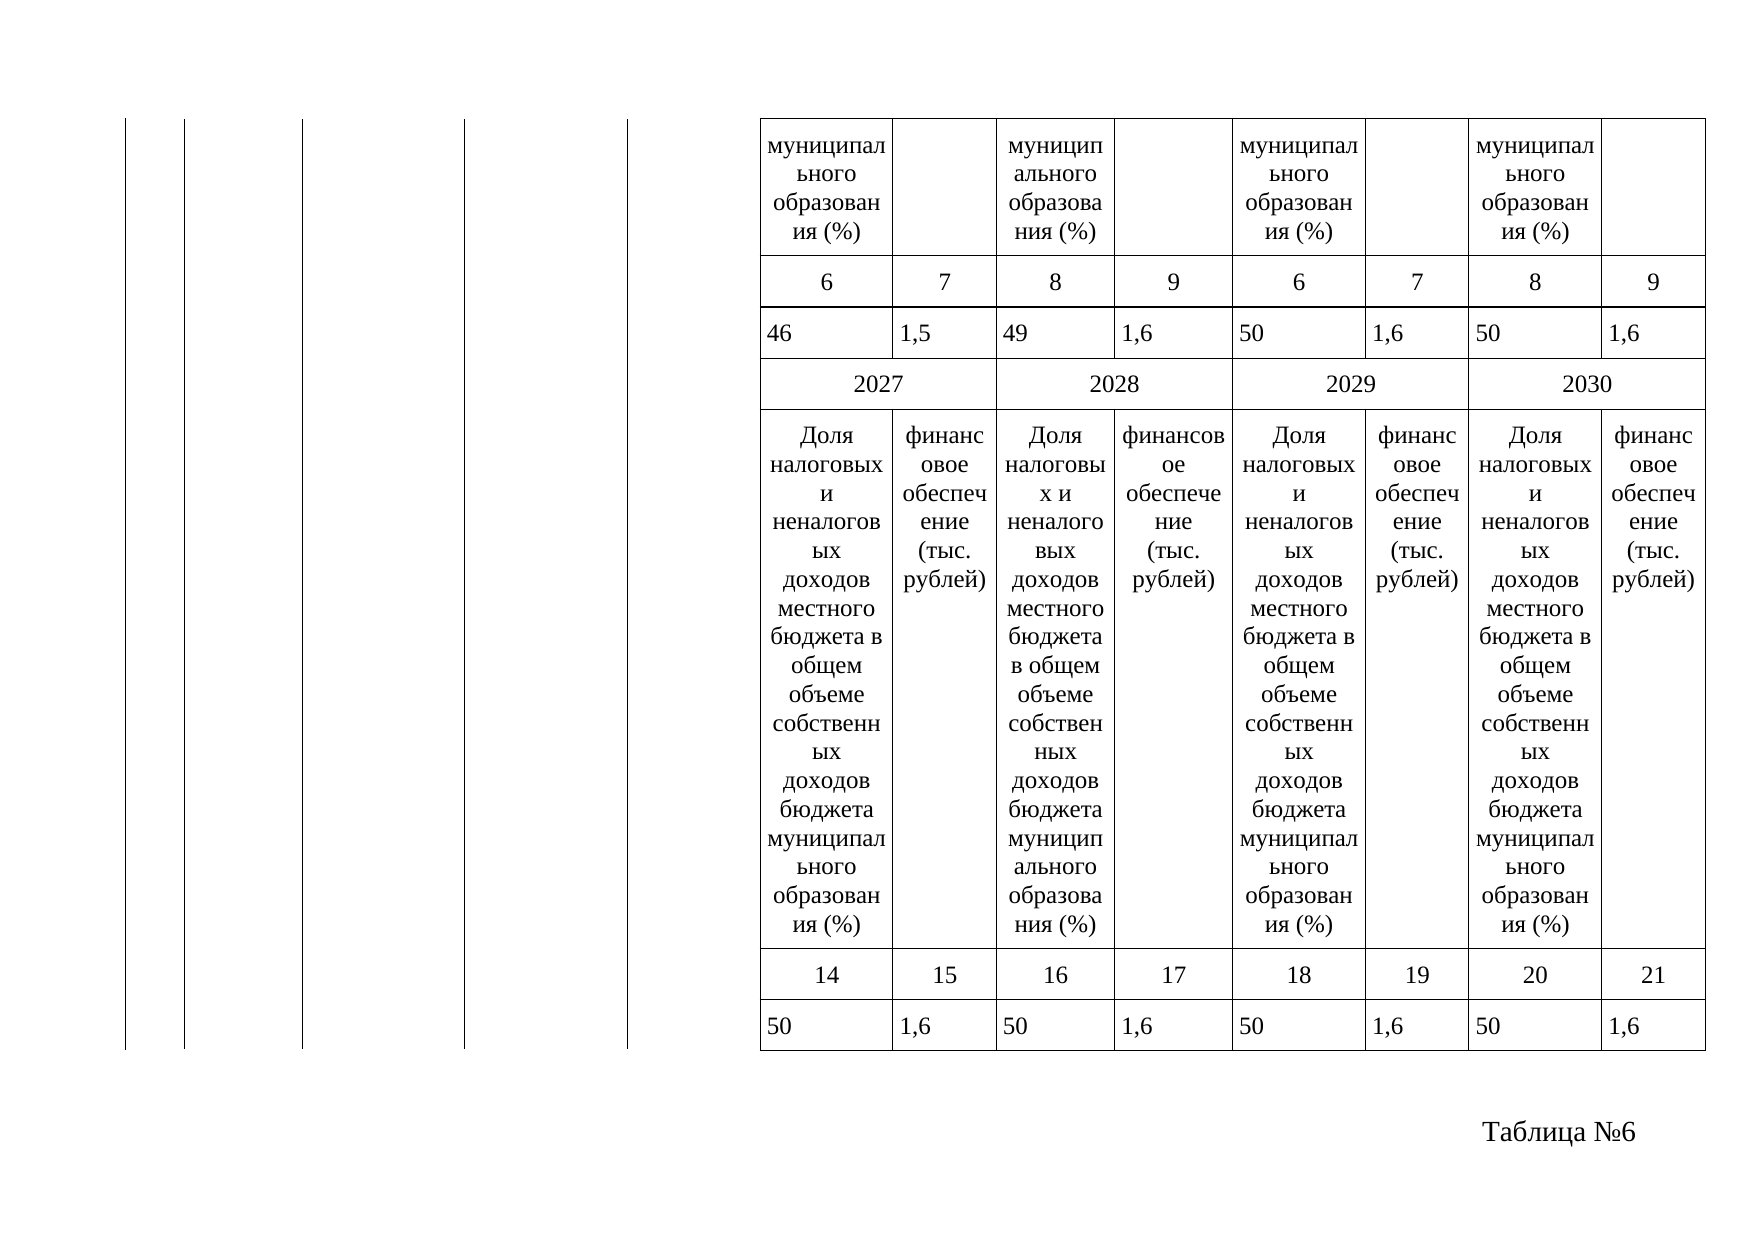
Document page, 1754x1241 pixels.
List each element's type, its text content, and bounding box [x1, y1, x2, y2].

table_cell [1366, 119, 1468, 255]
table_cell 14 [761, 949, 892, 999]
table_cell 6 [1233, 256, 1365, 306]
table_cell 6 [761, 256, 892, 306]
table_cell 1,6 [1602, 308, 1705, 357]
table_cell 50 [997, 1000, 1114, 1050]
table_cell 7 [893, 256, 996, 306]
table_cell 1,6 [1366, 308, 1468, 357]
table_cell 2027 [761, 359, 996, 408]
table_cell 1,6 [1115, 308, 1232, 357]
table_cell 1,6 [1602, 1000, 1705, 1050]
table_cell 50 [1233, 308, 1365, 357]
table_cell 18 [1233, 949, 1365, 999]
table_cell финансовое обеспечение (тыс. рублей) [1366, 410, 1468, 948]
table_cell 50 [761, 1000, 892, 1050]
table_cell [761, 119, 892, 255]
table_cell 19 [1366, 949, 1468, 999]
table_cell Доля налоговых и неналоговых доходов местного бюджета в общем объеме собственных доходов бюджета муниципального образования (%) [1469, 410, 1601, 948]
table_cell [1602, 119, 1705, 255]
table_cell 15 [893, 949, 996, 999]
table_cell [1115, 119, 1232, 255]
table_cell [1469, 119, 1601, 255]
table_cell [997, 119, 1114, 255]
table_cell 50 [1233, 1000, 1365, 1050]
table_cell 1,6 [1115, 1000, 1232, 1050]
table_cell 2028 [997, 359, 1232, 408]
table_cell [893, 119, 996, 255]
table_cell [1233, 119, 1365, 255]
table_cell 7 [1366, 256, 1468, 306]
table_cell 9 [1115, 256, 1232, 306]
table_cell финансовое обеспечение (тыс. рублей) [893, 410, 996, 948]
table_cell Доля налоговых и неналоговых доходов местного бюджета в общем объеме собственных доходов бюджета муниципального образования (%) [761, 410, 892, 948]
table_cell 2029 [1233, 359, 1468, 408]
table_cell 50 [1469, 1000, 1601, 1050]
table_cell финансовое обеспечение (тыс. рублей) [1115, 410, 1232, 948]
table_cell 9 [1602, 256, 1705, 306]
table_cell 46 [761, 308, 892, 357]
table_cell 8 [1469, 256, 1601, 306]
table_cell 21 [1602, 949, 1705, 999]
table_cell 1,6 [893, 1000, 996, 1050]
table_cell 1,5 [893, 308, 996, 357]
table_cell финансовое обеспечение (тыс. рублей) [1602, 410, 1705, 948]
table_cell 49 [997, 308, 1114, 357]
table_cell Доля налоговых и неналоговых доходов местного бюджета в общем объеме собственных доходов бюджета муниципального образования (%) [997, 410, 1114, 948]
table_cell 50 [1469, 308, 1601, 357]
text Таблица №6 [118, 1114, 1636, 1147]
table_cell 8 [997, 256, 1114, 306]
table_cell 16 [997, 949, 1114, 999]
table_cell 1,6 [1366, 1000, 1468, 1050]
table_cell 20 [1469, 949, 1601, 999]
table_cell 2030 [1469, 359, 1705, 408]
table_cell Доля налоговых и неналоговых доходов местного бюджета в общем объеме собственных доходов бюджета муниципального образования (%) [1233, 410, 1365, 948]
table_cell 17 [1115, 949, 1232, 999]
